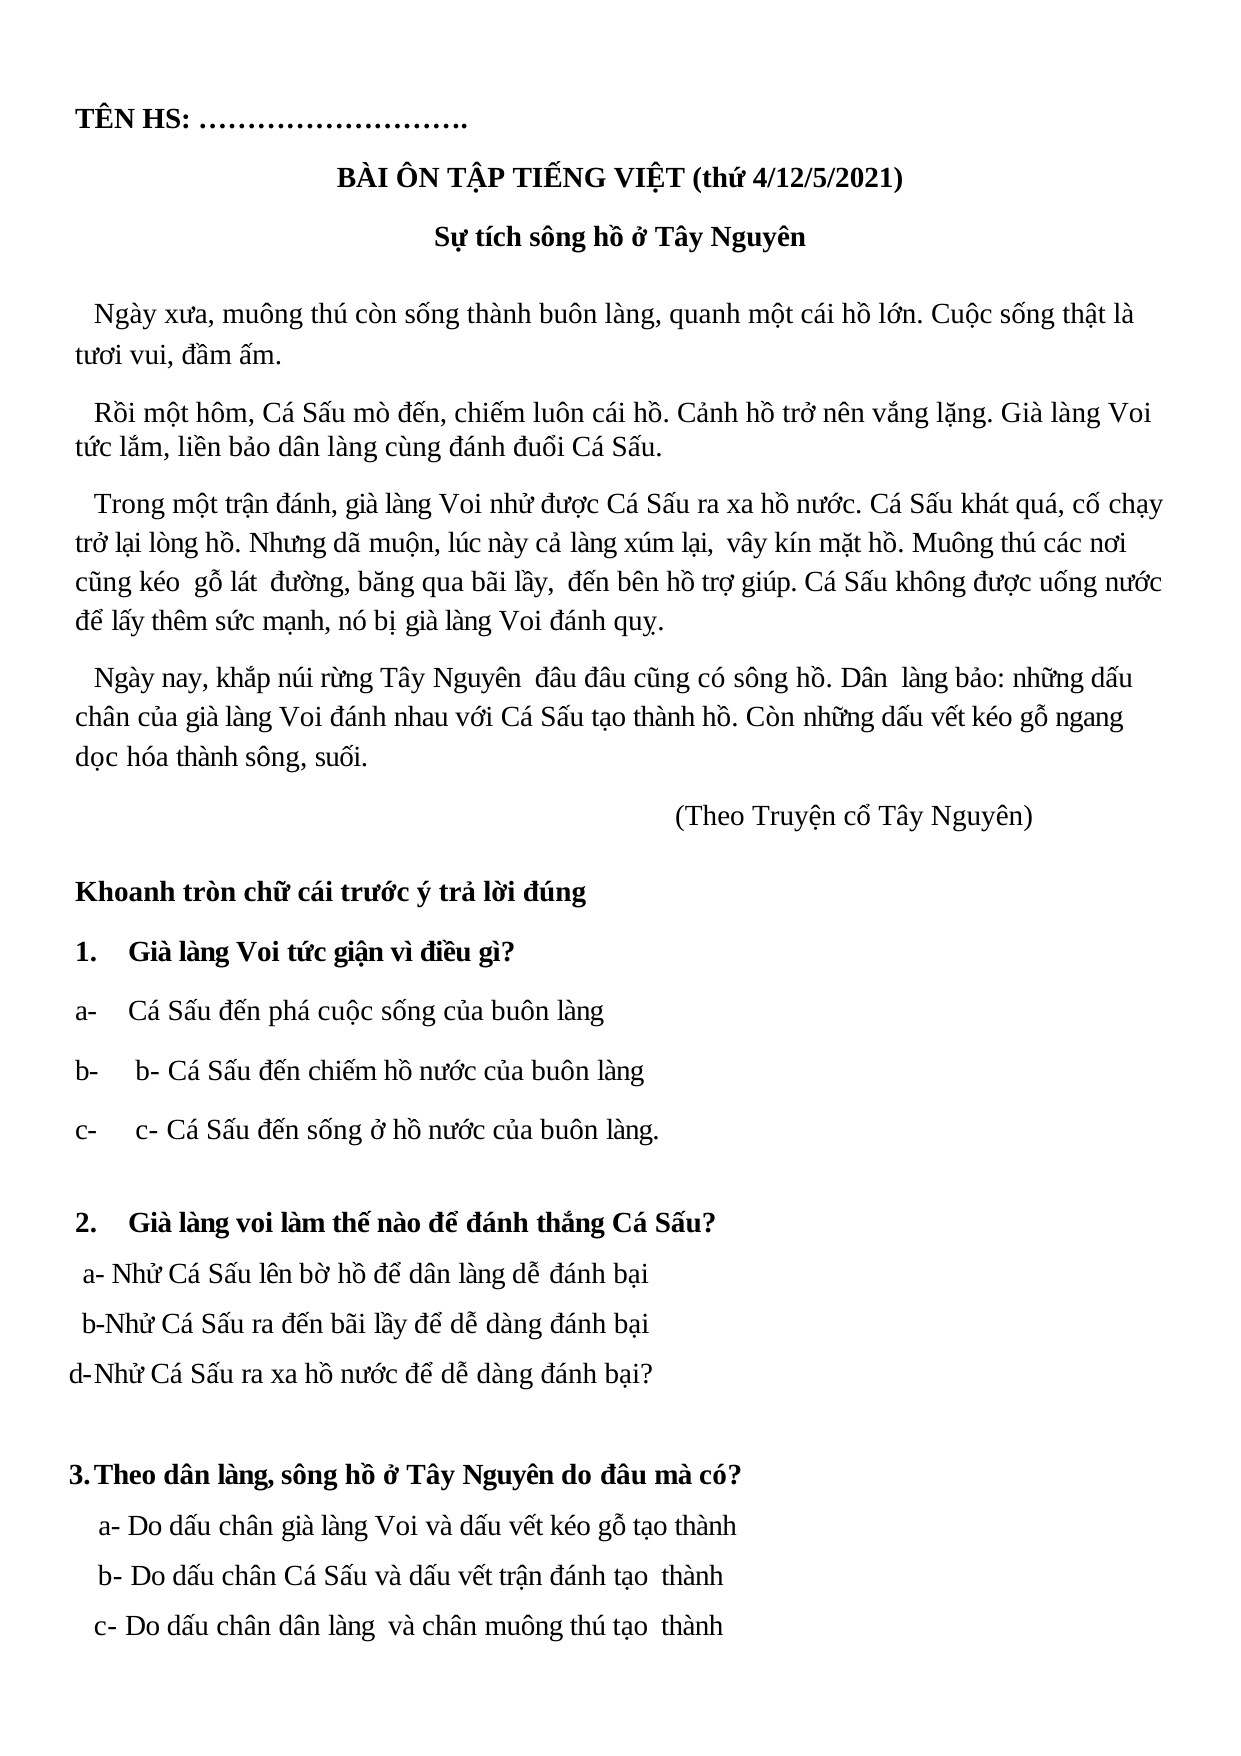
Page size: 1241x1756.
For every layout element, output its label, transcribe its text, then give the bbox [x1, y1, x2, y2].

list Nhử Cá Sấu ra xa hồ nước để dễ dàng đánh bại? [68, 1357, 1165, 1390]
text Trong một trận đánh, già làng Voi nhử được Cá Sấu ra xa hồ nước. Cá Sấu khát quá, cố chạy trở lại lòng hồ. Nhưng dã muộn, lúc này cả làng xúm lại, vây kín mặt hồ. Muông thú các nơi cũng kéo gỗ lát đường, băng qua bãi lầy, đến bên hồ trợ giúp. Cá Sấu không được uống nước để lấy thêm sức mạnh, nó bị già làng Voi đánh quỵ. [75, 486, 1165, 637]
list Già làng Voi tức giận vì điều gì? [75, 934, 1165, 967]
text Khoanh tròn chữ cái trước ý trả lời đúng [75, 874, 1165, 908]
list a- Nhử Cá Sấu lên bờ hồ để dân làng dễ đánh bại [75, 1256, 1165, 1289]
text BÀI ÔN TẬP TIẾNG VIỆT (thứ 4/12/5/2021) [75, 160, 1165, 194]
text c- Do dấu chân dân làng và chân muông thú tạo thành [75, 1608, 1165, 1642]
list Cá Sấu đến phá cuộc sống của buôn làng [75, 993, 1165, 1027]
list Theo dân làng, sông hồ ở Tây Nguyên do đâu mà có? [68, 1457, 1165, 1491]
list b- Cá Sấu đến chiếm hồ nước của buôn làng [75, 1053, 1165, 1086]
text Sự tích sông hồ ở Tây Nguyên [75, 219, 1165, 253]
list a- Do dấu chân già làng Voi và dấu vết kéo gỗ tạo thành [98, 1508, 1165, 1541]
text (Theo Truyện cổ Tây Nguyên) [75, 798, 1165, 831]
text Rồi một hôm, Cá Sấu mò đến, chiếm luôn cái hồ. Cảnh hồ trở nên vắng lặng. Già làng Voi tức lắm, liền bảo dân làng cùng đánh đuổi Cá Sấu. [75, 395, 1165, 462]
text b- Do dấu chân Cá Sấu và dấu vết trận đánh tạo thành [75, 1558, 1165, 1592]
list c- Cá Sấu đến sống ở hồ nước của buôn làng. [75, 1112, 1165, 1146]
text TÊN HS: ………………………. [75, 101, 1165, 134]
text Ngày nay, khắp núi rừng Tây Nguyên đâu đâu cũng có sông hồ. Dân làng bảo: những dấu chân của già làng Voi đánh nhau với Cá Sấu tạo thành hồ. Còn những dấu vết kéo gỗ ngang dọc hóa thành sông, suối. [75, 660, 1165, 772]
text Ngày xưa, muông thú còn sống thành buôn làng, quanh một cái hồ lớn. Cuộc sống thật là tươi vui, đầm ấm. [75, 297, 1165, 371]
list Già làng voi làm thế nào để đánh thắng Cá Sấu? [75, 1205, 1165, 1239]
text b-Nhử Cá Sấu ra đến bãi lầy để dễ dàng đánh bại [68, 1306, 1165, 1340]
